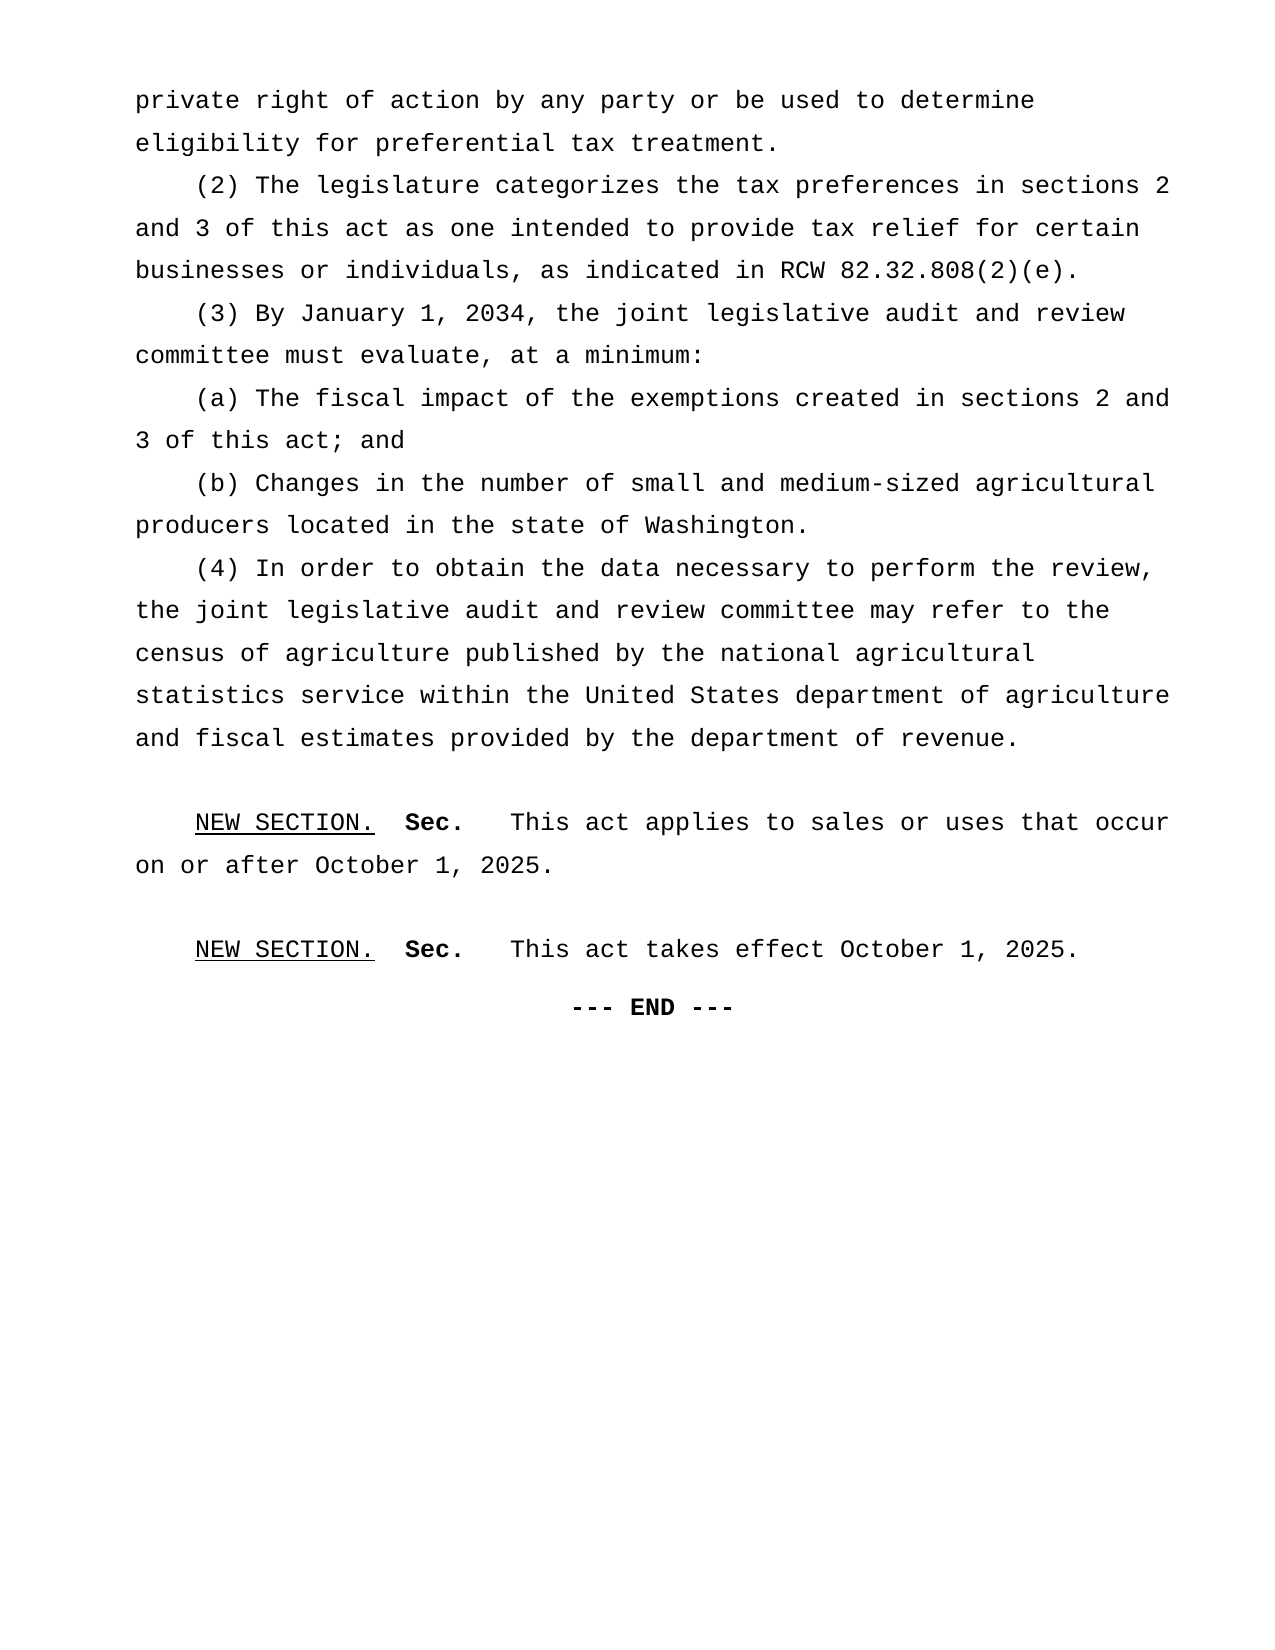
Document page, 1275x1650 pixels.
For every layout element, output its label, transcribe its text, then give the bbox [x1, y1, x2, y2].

text (3) By January 1, 2034, the joint legislative audit and review committee must evaluate, at a minimum: [135, 287, 1170, 372]
text (2) The legislature categorizes the tax preferences in sections 2 and 3 of this act as one intended to provide tax relief for certain businesses or individuals, as indicated in RCW 82.32.808(2)(e). [135, 160, 1170, 287]
text --- END --- [135, 994, 1170, 1022]
text (a) The fiscal impact of the exemptions created in sections 2 and 3 of this act; and [135, 372, 1170, 457]
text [135, 75, 1170, 160]
text NEW SECTION. Sec. This act applies to sales or uses that occur on or after October 1, 2025. [135, 797, 1170, 882]
text NEW SECTION. Sec. This act takes effect October 1, 2025. [135, 923, 1170, 966]
text (b) Changes in the number of small and medium-sized agricultural producers located in the state of Washington. [135, 457, 1170, 542]
text (4) In order to obtain the data necessary to perform the review, the joint legislative audit and review committee may refer to the census of agriculture published by the national agricultural statistics service within the United States department of agriculture and fiscal estimates provided by the department of revenue. [135, 542, 1170, 755]
